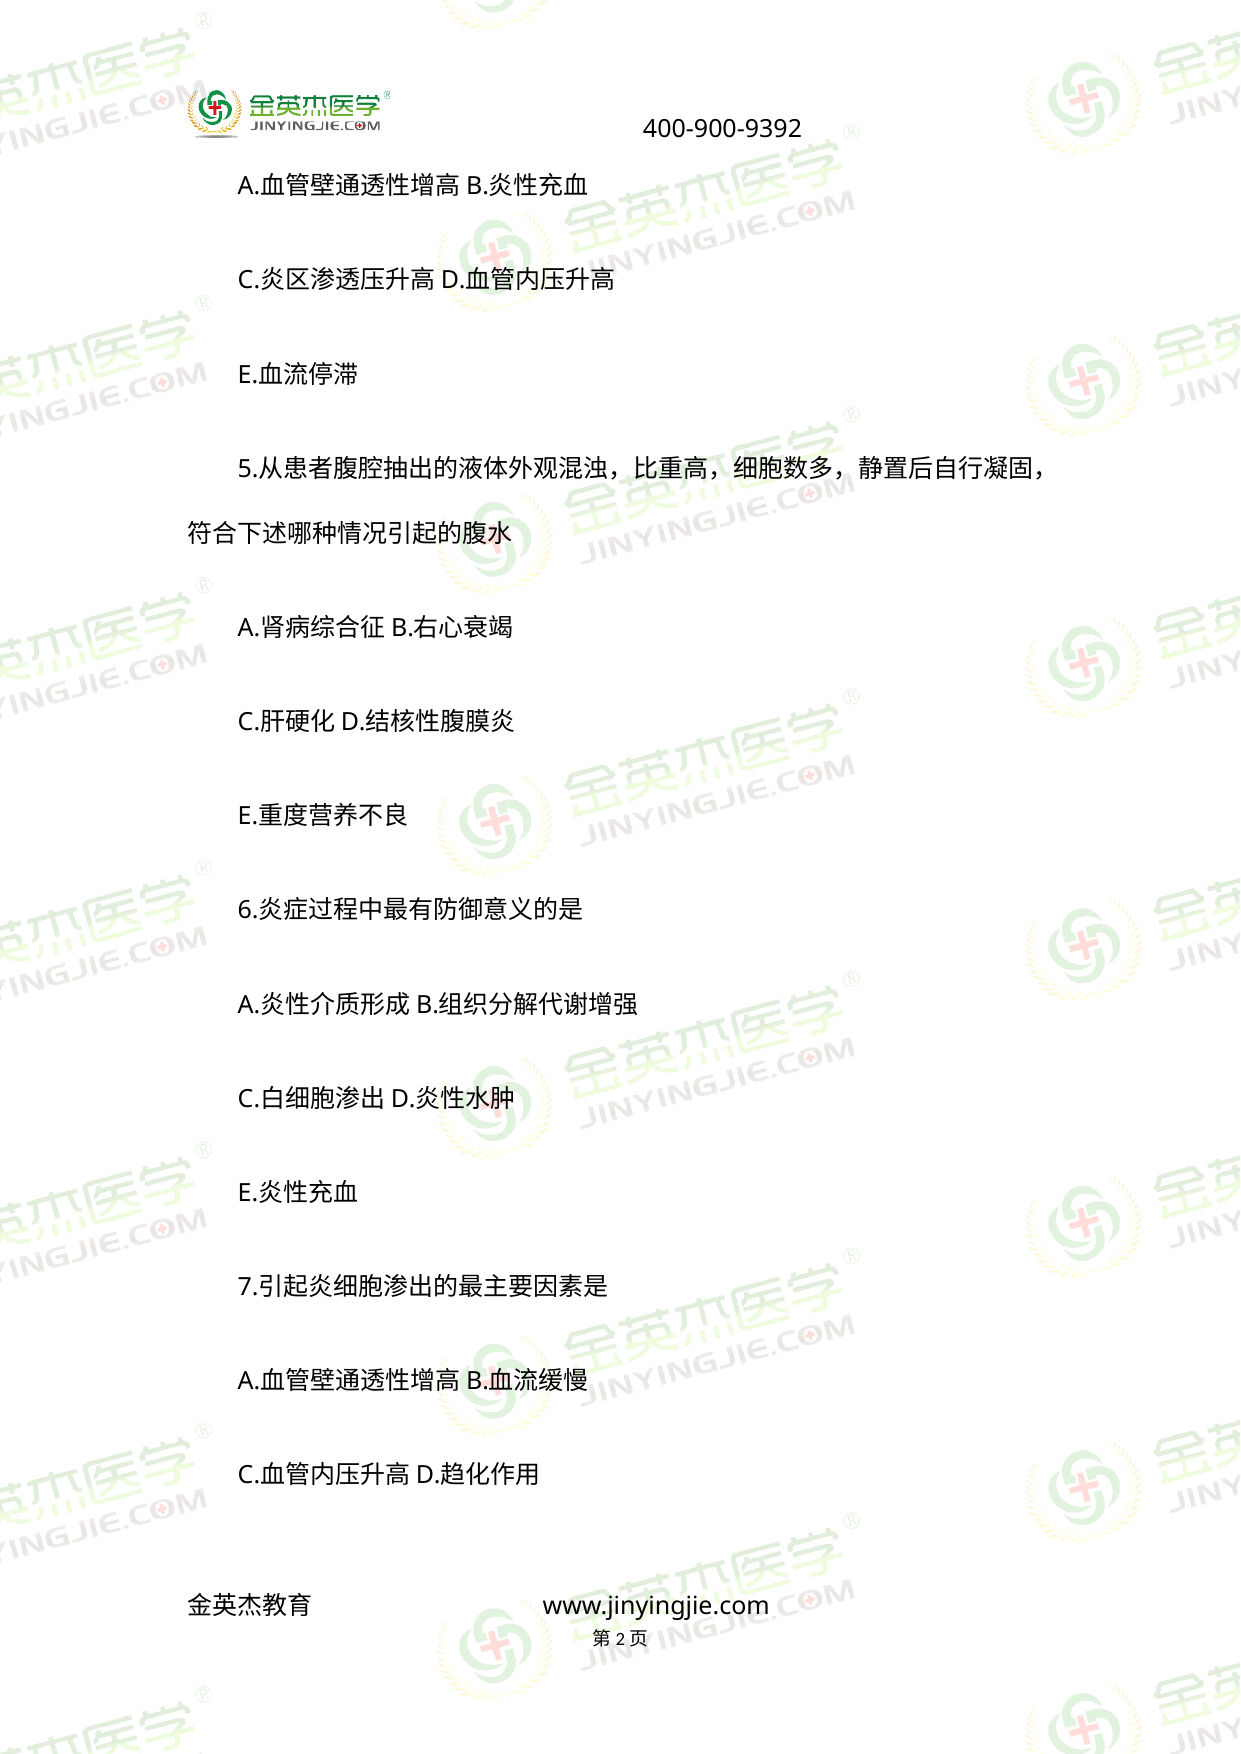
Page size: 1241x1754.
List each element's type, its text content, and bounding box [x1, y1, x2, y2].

text C.炎区渗透压升高 D.血管内压升高 [187, 246, 1053, 311]
text C.白细胞渗出 D.炎性水肿 [187, 1064, 1053, 1129]
text A.炎性介质形成 B.组织分解代谢增强 [187, 970, 1053, 1035]
picture [187, 90, 390, 138]
text 5.从患者腹腔抽出的液体外观混浊，比重高，细胞数多，静置后自行凝固，符合下述哪种情况引起的腹水 [187, 434, 1053, 564]
text E.重度营养不良 [187, 781, 1053, 846]
text E.炎性充血 [187, 1158, 1053, 1223]
text 6.炎症过程中最有防御意义的是 [187, 876, 1053, 941]
text A.血管壁通透性增高 B.炎性充血 [187, 151, 1053, 216]
text E.血流停滞 [187, 340, 1053, 405]
text C.肝硬化 D.结核性腹膜炎 [187, 687, 1053, 752]
text A.血管壁通透性增高 B.血流缓慢 [187, 1346, 1053, 1411]
text 7.引起炎细胞渗出的最主要因素是 [187, 1252, 1053, 1317]
text C.血管内压升高 D.趋化作用 [187, 1441, 1053, 1506]
text A.肾病综合征 B.右心衰竭 [187, 593, 1053, 658]
